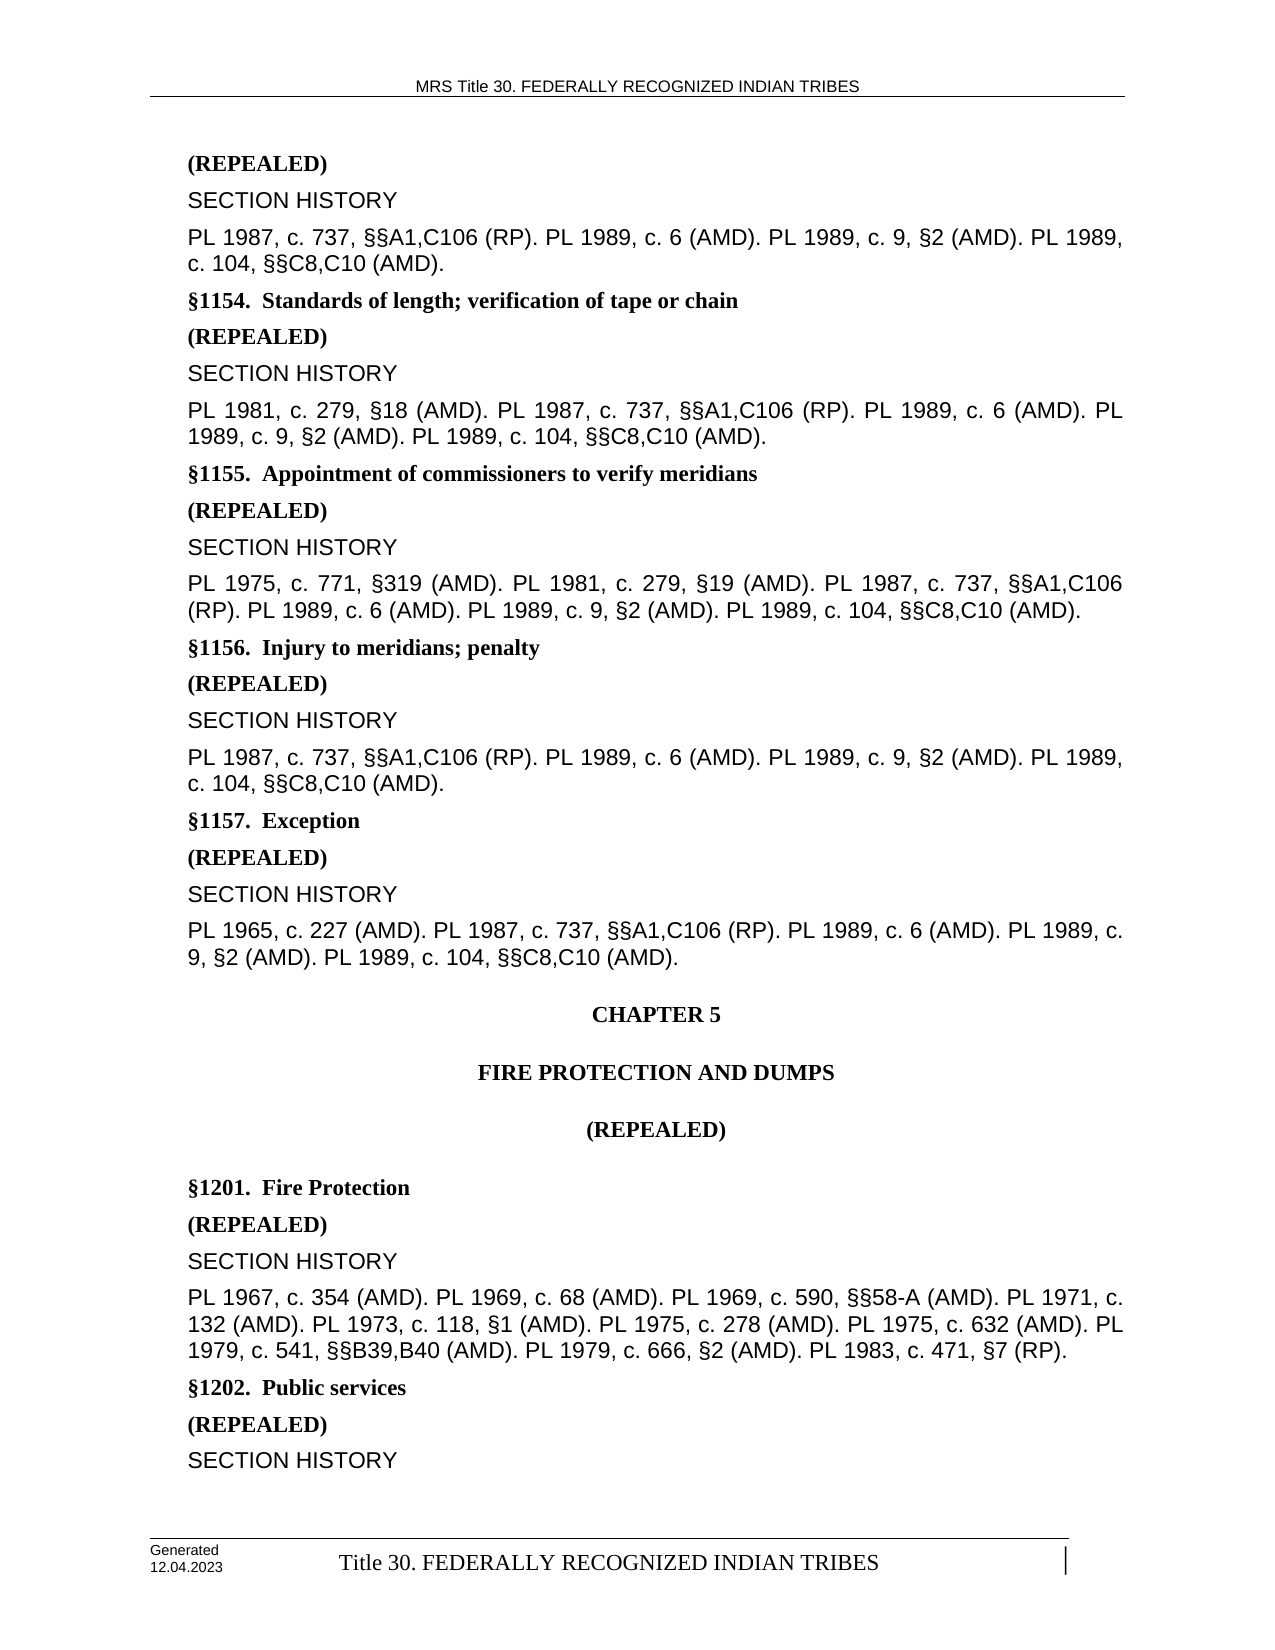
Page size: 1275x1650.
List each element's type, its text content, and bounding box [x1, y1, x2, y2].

text SECTION HISTORY [187, 534, 1125, 560]
text §1201. Fire Protection [187, 1174, 1125, 1200]
text PL 1967, c. 354 (AMD). PL 1969, c. 68 (AMD). PL 1969, c. 590, §§58-A (AMD). PL 1971, c. 132 (AMD). PL 1973, c. 118, §1 (AMD). PL 1975, c. 278 (AMD). PL 1975, c. 632 (AMD). PL 1979, c. 541, §§B39,B40 (AMD). PL 1979, c. 666, §2 (AMD). PL 1983, c. 471, §7 (RP). [187, 1284, 1125, 1363]
text SECTION HISTORY [187, 1248, 1125, 1274]
text (REPEALED) [187, 150, 1125, 176]
text (REPEALED) [187, 670, 1125, 697]
text FIRE PROTECTION AND DUMPS [187, 1059, 1125, 1085]
text (REPEALED) [187, 323, 1125, 350]
text PL 1975, c. 771, §319 (AMD). PL 1981, c. 279, §19 (AMD). PL 1987, c. 737, §§A1,C106 (RP). PL 1989, c. 6 (AMD). PL 1989, c. 9, §2 (AMD). PL 1989, c. 104, §§C8,C10 (AMD). [187, 570, 1125, 623]
text (REPEALED) [187, 497, 1125, 523]
text PL 1987, c. 737, §§A1,C106 (RP). PL 1989, c. 6 (AMD). PL 1989, c. 9, §2 (AMD). PL 1989, c. 104, §§C8,C10 (AMD). [187, 223, 1125, 276]
text §1154. Standards of length; verification of tape or chain [187, 287, 1125, 313]
text PL 1965, c. 227 (AMD). PL 1987, c. 737, §§A1,C106 (RP). PL 1989, c. 6 (AMD). PL 1989, c. 9, §2 (AMD). PL 1989, c. 104, §§C8,C10 (AMD). [187, 917, 1125, 970]
text §1156. Injury to meridians; penalty [187, 633, 1125, 660]
text SECTION HISTORY [187, 1447, 1125, 1474]
text (REPEALED) [187, 1116, 1125, 1143]
text CHAPTER 5 [187, 1001, 1125, 1028]
text PL 1987, c. 737, §§A1,C106 (RP). PL 1989, c. 6 (AMD). PL 1989, c. 9, §2 (AMD). PL 1989, c. 104, §§C8,C10 (AMD). [187, 744, 1125, 797]
text (REPEALED) [187, 1211, 1125, 1237]
text (REPEALED) [187, 1411, 1125, 1437]
text (REPEALED) [187, 844, 1125, 870]
text §1202. Public services [187, 1374, 1125, 1400]
text §1155. Appointment of commissioners to verify meridians [187, 460, 1125, 486]
text SECTION HISTORY [187, 881, 1125, 907]
text PL 1981, c. 279, §18 (AMD). PL 1987, c. 737, §§A1,C106 (RP). PL 1989, c. 6 (AMD). PL 1989, c. 9, §2 (AMD). PL 1989, c. 104, §§C8,C10 (AMD). [187, 397, 1125, 450]
text SECTION HISTORY [187, 187, 1125, 213]
text SECTION HISTORY [187, 360, 1125, 387]
text SECTION HISTORY [187, 707, 1125, 733]
text §1157. Exception [187, 807, 1125, 833]
